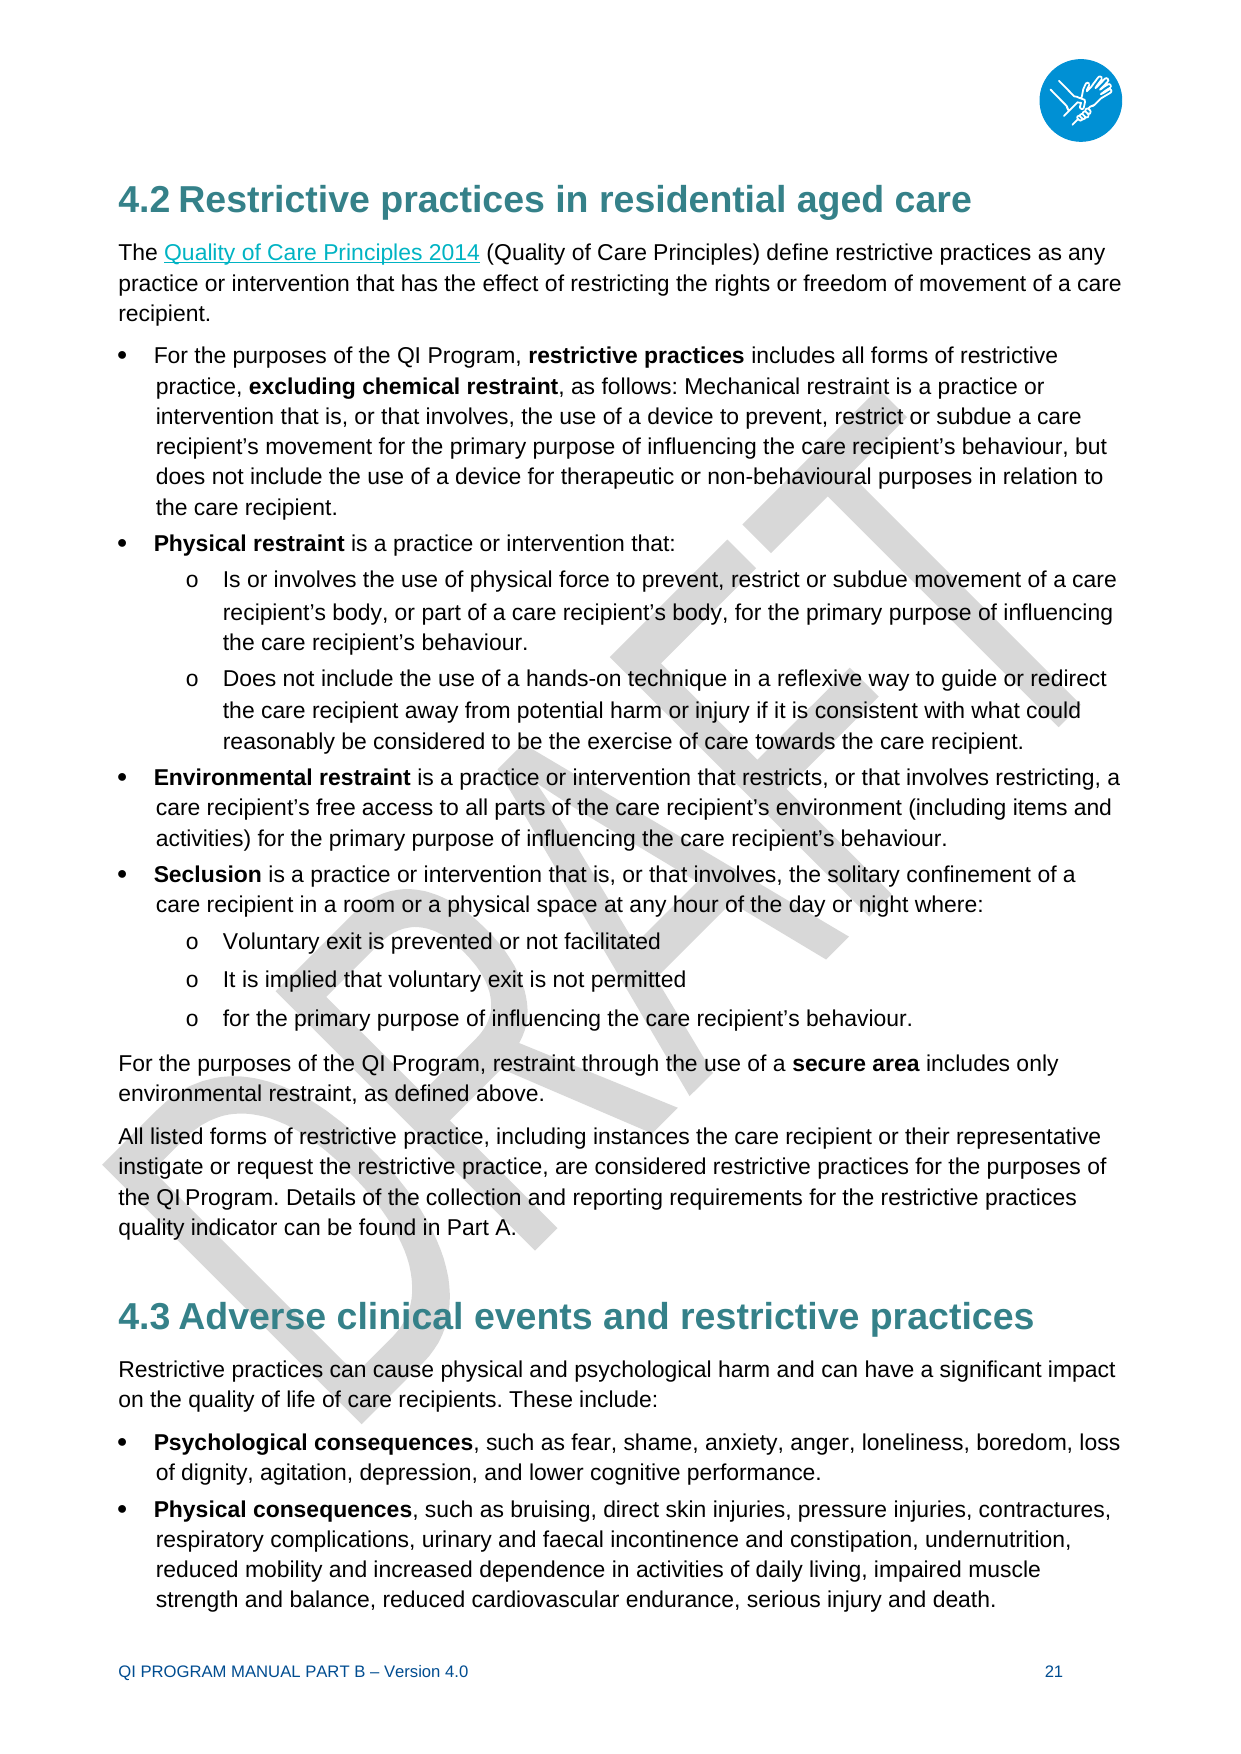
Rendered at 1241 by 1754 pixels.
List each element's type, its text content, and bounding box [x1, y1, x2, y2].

text For the purposes of the QI Program, restraint through the use of a secure area includes only environmental restraint, as defined above. [118, 1050, 1122, 1107]
list Psychological consequences, such as fear, shame, anxiety, anger, loneliness, boredom, loss of dignity, agitation, depression, and lower cognitive performance. [118, 1429, 1122, 1485]
list It is implied that voluntary exit is not permitted [185, 966, 1122, 995]
subtitle Adverse clinical events and restrictive practices [118, 1294, 1122, 1337]
subtitle Restrictive practices in residential aged care [118, 177, 1122, 220]
list Is or involves the use of physical force to prevent, restrict or subdue movement of a care recipient’s body, or part of a care recipient’s body, for the primary purpose of influencing the care recipient’s behaviour. [185, 566, 1122, 655]
list Physical consequences, such as bruising, direct skin injuries, pressure injuries, contractures, respiratory complications, urinary and faecal incontinence and constipation, undernutrition, reduced mobility and increased dependence in activities of daily living, impaired muscle strength and balance, reduced cardiovascular endurance, serious injury and death. [118, 1496, 1122, 1612]
list Does not include the use of a hands-on technique in a reflexive way to guide or redirect the care recipient away from potential harm or injury if it is consistent with what could reasonably be considered to be the exercise of care towards the care recipient. [185, 665, 1122, 754]
list Physical restraint is a practice or intervention that: [118, 530, 1122, 556]
text The Quality of Care Principles 2014 (Quality of Care Principles) define restrictive practices as any practice or intervention that has the effect of restricting the rights or freedom of movement of a care recipient. [118, 239, 1122, 326]
list Voluntary exit is prevented or not facilitated [185, 928, 1122, 956]
list for the primary purpose of influencing the care recipient’s behaviour. [185, 1005, 1122, 1033]
list For the purposes of the QI Program, restrictive practices includes all forms of restrictive practice, excluding chemical restraint, as follows: Mechanical restraint is a practice or intervention that is, or that involves, the use of a device to prevent, restrict or subdue a care recipient’s movement for the primary purpose of influencing the care recipient’s behaviour, but does not include the use of a device for therapeutic or non-behavioural purposes in relation to the care recipient. [118, 342, 1122, 520]
text All listed forms of restrictive practice, including instances the care recipient or their representative instigate or request the restrictive practice, are considered restrictive practices for the purposes of the QI Program. Details of the collection and reporting requirements for the restrictive practices quality indicator can be found in Part A. [118, 1123, 1122, 1240]
list Environmental restraint is a practice or intervention that restricts, or that involves restricting, a care recipient’s free access to all parts of the care recipient’s environment (including items and activities) for the primary purpose of influencing the care recipient’s behaviour. [118, 764, 1122, 851]
text Restrictive practices can cause physical and psychological harm and can have a significant impact on the quality of life of care recipients. These include: [118, 1356, 1122, 1412]
list Seclusion is a practice or intervention that is, or that involves, the solitary confinement of a care recipient in a room or a physical space at any hour of the day or night where: [118, 861, 1122, 917]
